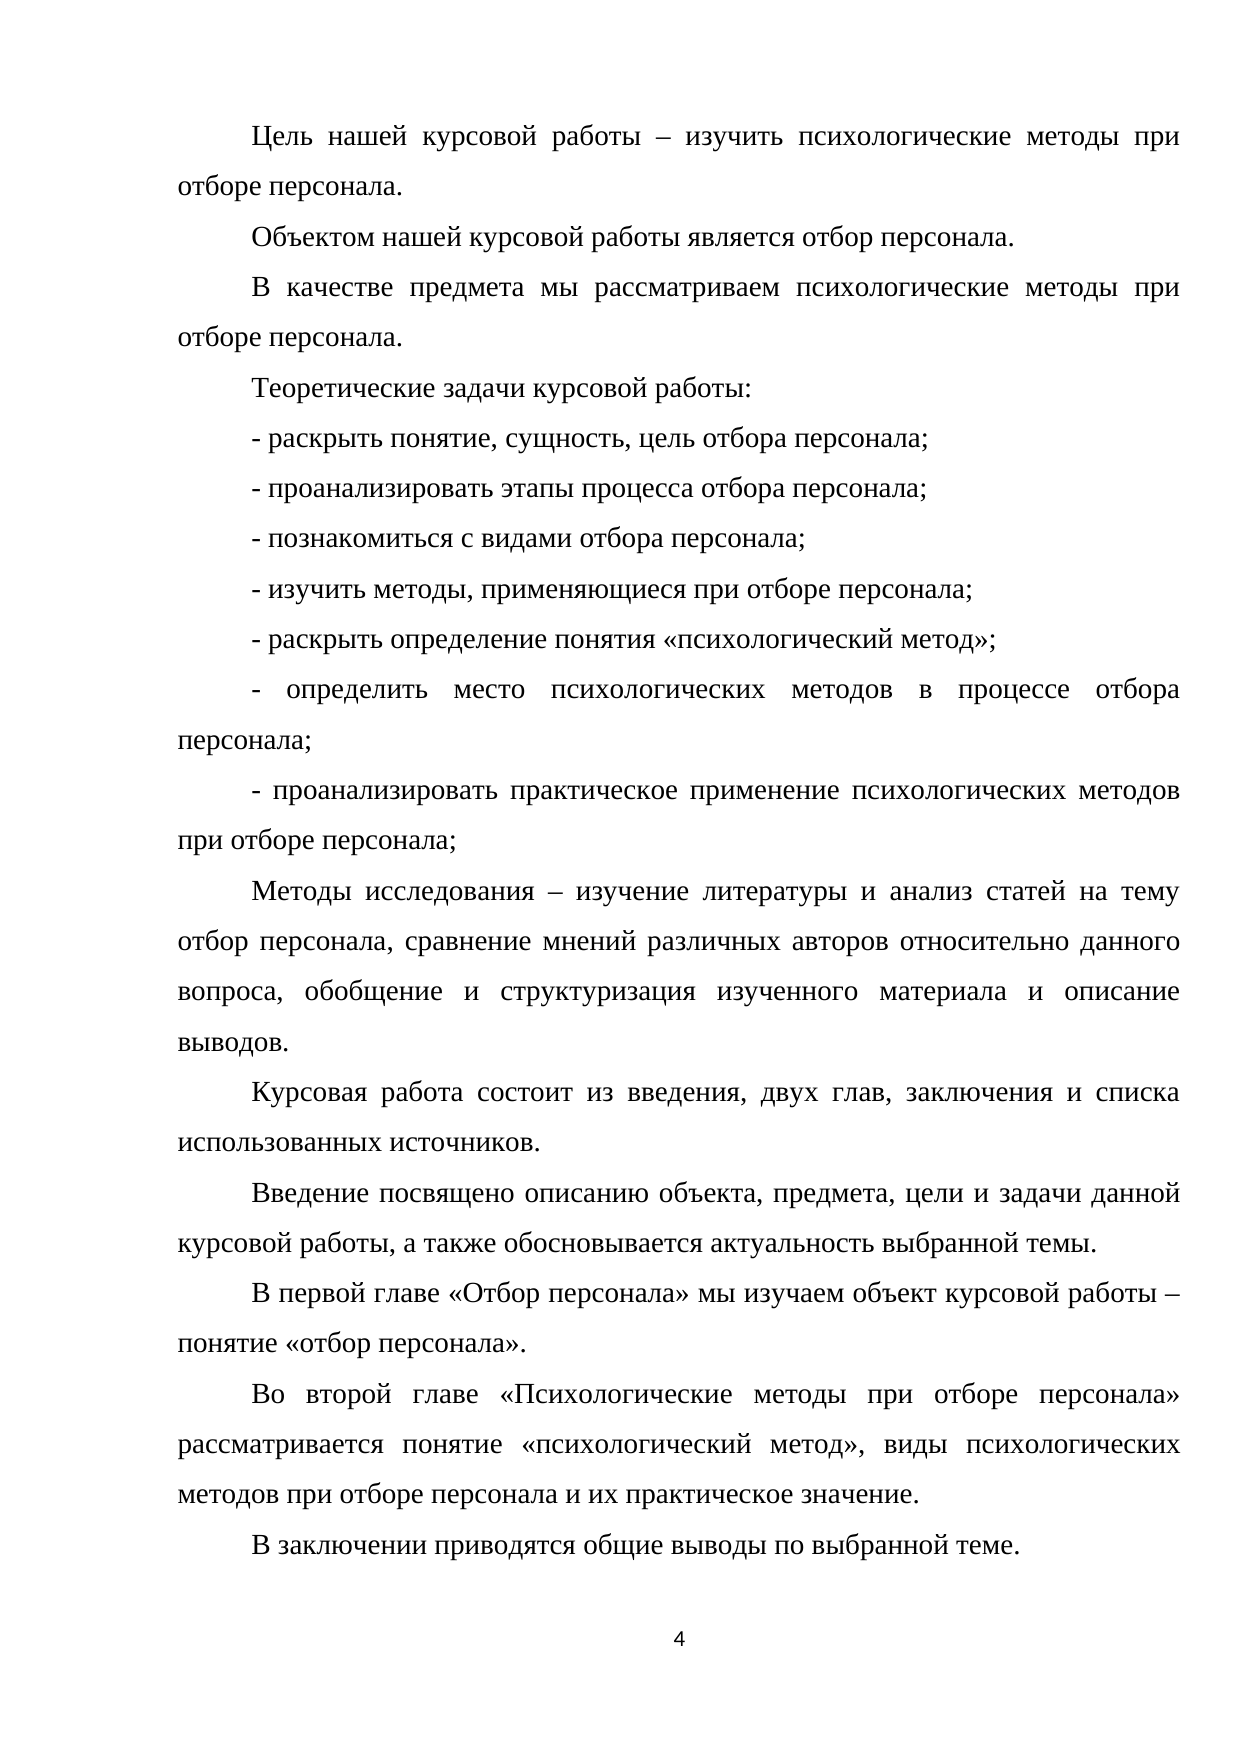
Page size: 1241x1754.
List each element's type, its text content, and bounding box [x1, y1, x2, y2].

text В заключении приводятся общие выводы по выбранной теме. [177, 1527, 1181, 1560]
text - познакомиться с видами отбора персонала; [177, 521, 1181, 554]
text - проанализировать практическое применение психологических методов при отборе персонала; [177, 772, 1181, 856]
text Методы исследования – изучение литературы и анализ статей на тему отбор персонала, сравнение мнений различных авторов относительно данного вопроса, обобщение и структуризация изученного материала и описание выводов. [177, 873, 1181, 1057]
text Курсовая работа состоит из введения, двух глав, заключения и списка использованных источников. [177, 1074, 1181, 1158]
text - изучить методы, применяющиеся при отборе персонала; [177, 571, 1181, 604]
text Во второй главе «Психологические методы при отборе персонала» рассматривается понятие «психологический метод», виды психологических методов при отборе персонала и их практическое значение. [177, 1376, 1181, 1510]
text В первой главе «Отбор персонала» мы изучаем объект курсовой работы – понятие «отбор персонала». [177, 1275, 1181, 1359]
text В качестве предмета мы рассматриваем психологические методы при отборе персонала. [177, 269, 1181, 353]
text - определить место психологических методов в процессе отбора персонала; [177, 672, 1181, 755]
text Объектом нашей курсовой работы является отбор персонала. [177, 219, 1181, 252]
text - раскрыть понятие, сущность, цель отбора персонала; [177, 420, 1181, 453]
text Теоретические задачи курсовой работы: [177, 370, 1181, 403]
text Введение посвящено описанию объекта, предмета, цели и задачи данной курсовой работы, а также обосновывается актуальность выбранной темы. [177, 1175, 1181, 1258]
text - проанализировать этапы процесса отбора персонала; [177, 470, 1181, 504]
text - раскрыть определение понятия «психологический метод»; [177, 621, 1181, 655]
text Цель нашей курсовой работы – изучить психологические методы при отборе персонала. [177, 118, 1181, 202]
